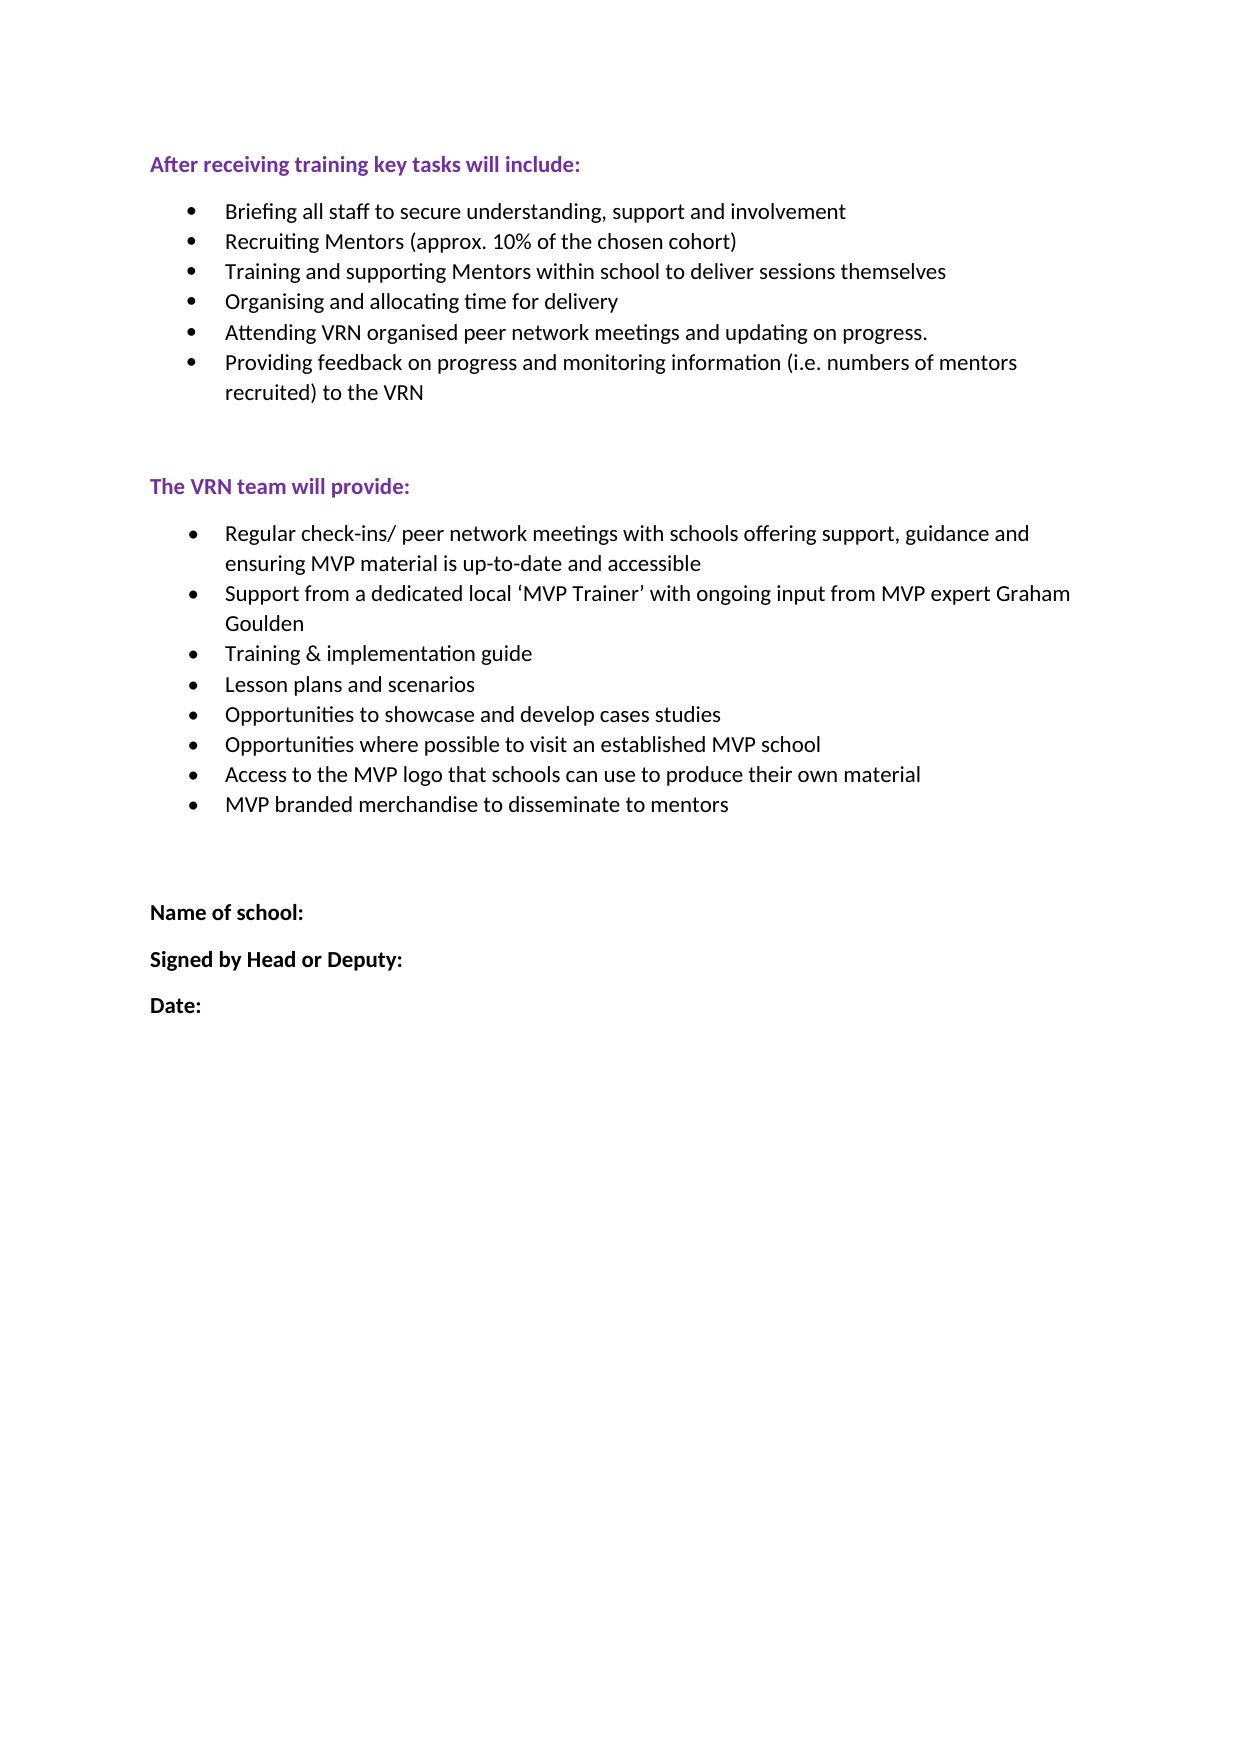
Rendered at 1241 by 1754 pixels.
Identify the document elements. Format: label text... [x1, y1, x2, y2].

text The VRN team will provide: [150, 472, 1090, 500]
list Organising and allocating time for delivery [187, 287, 1090, 316]
list Regular check-ins/ peer network meetings with schools offering support, guidance and ensuring MVP material is up-to-date and accessible [187, 519, 1090, 577]
text Date: [150, 992, 1090, 1020]
list Support from a dedicated local ‘MVP Trainer’ with ongoing input from MVP expert Graham Goulden [187, 579, 1090, 637]
list Briefing all staff to secure understanding, support and involvement [187, 197, 1090, 225]
list Training and supporting Mentors within school to deliver sessions themselves [187, 257, 1090, 285]
list Lesson plans and scenarios [187, 670, 1090, 698]
list Opportunities to showcase and develop cases studies [187, 700, 1090, 728]
text Signed by Head or Deputy: [150, 945, 1090, 973]
list Opportunities where possible to visit an established MVP school [187, 730, 1090, 758]
list Recruiting Mentors (approx. 10% of the chosen cohort) [187, 227, 1090, 255]
text After receiving training key tasks will include: [150, 150, 1090, 178]
text Name of school: [150, 898, 1090, 926]
list Providing feedback on progress and monitoring information (i.e. numbers of mentors recruited) to the VRN [187, 348, 1090, 406]
list Access to the MVP logo that schools can use to produce their own material [187, 760, 1090, 788]
list MVP branded merchandise to disseminate to mentors [187, 791, 1090, 819]
list Attending VRN organised peer network meetings and updating on progress. [187, 318, 1090, 346]
list Training & implementation guide [187, 639, 1090, 668]
